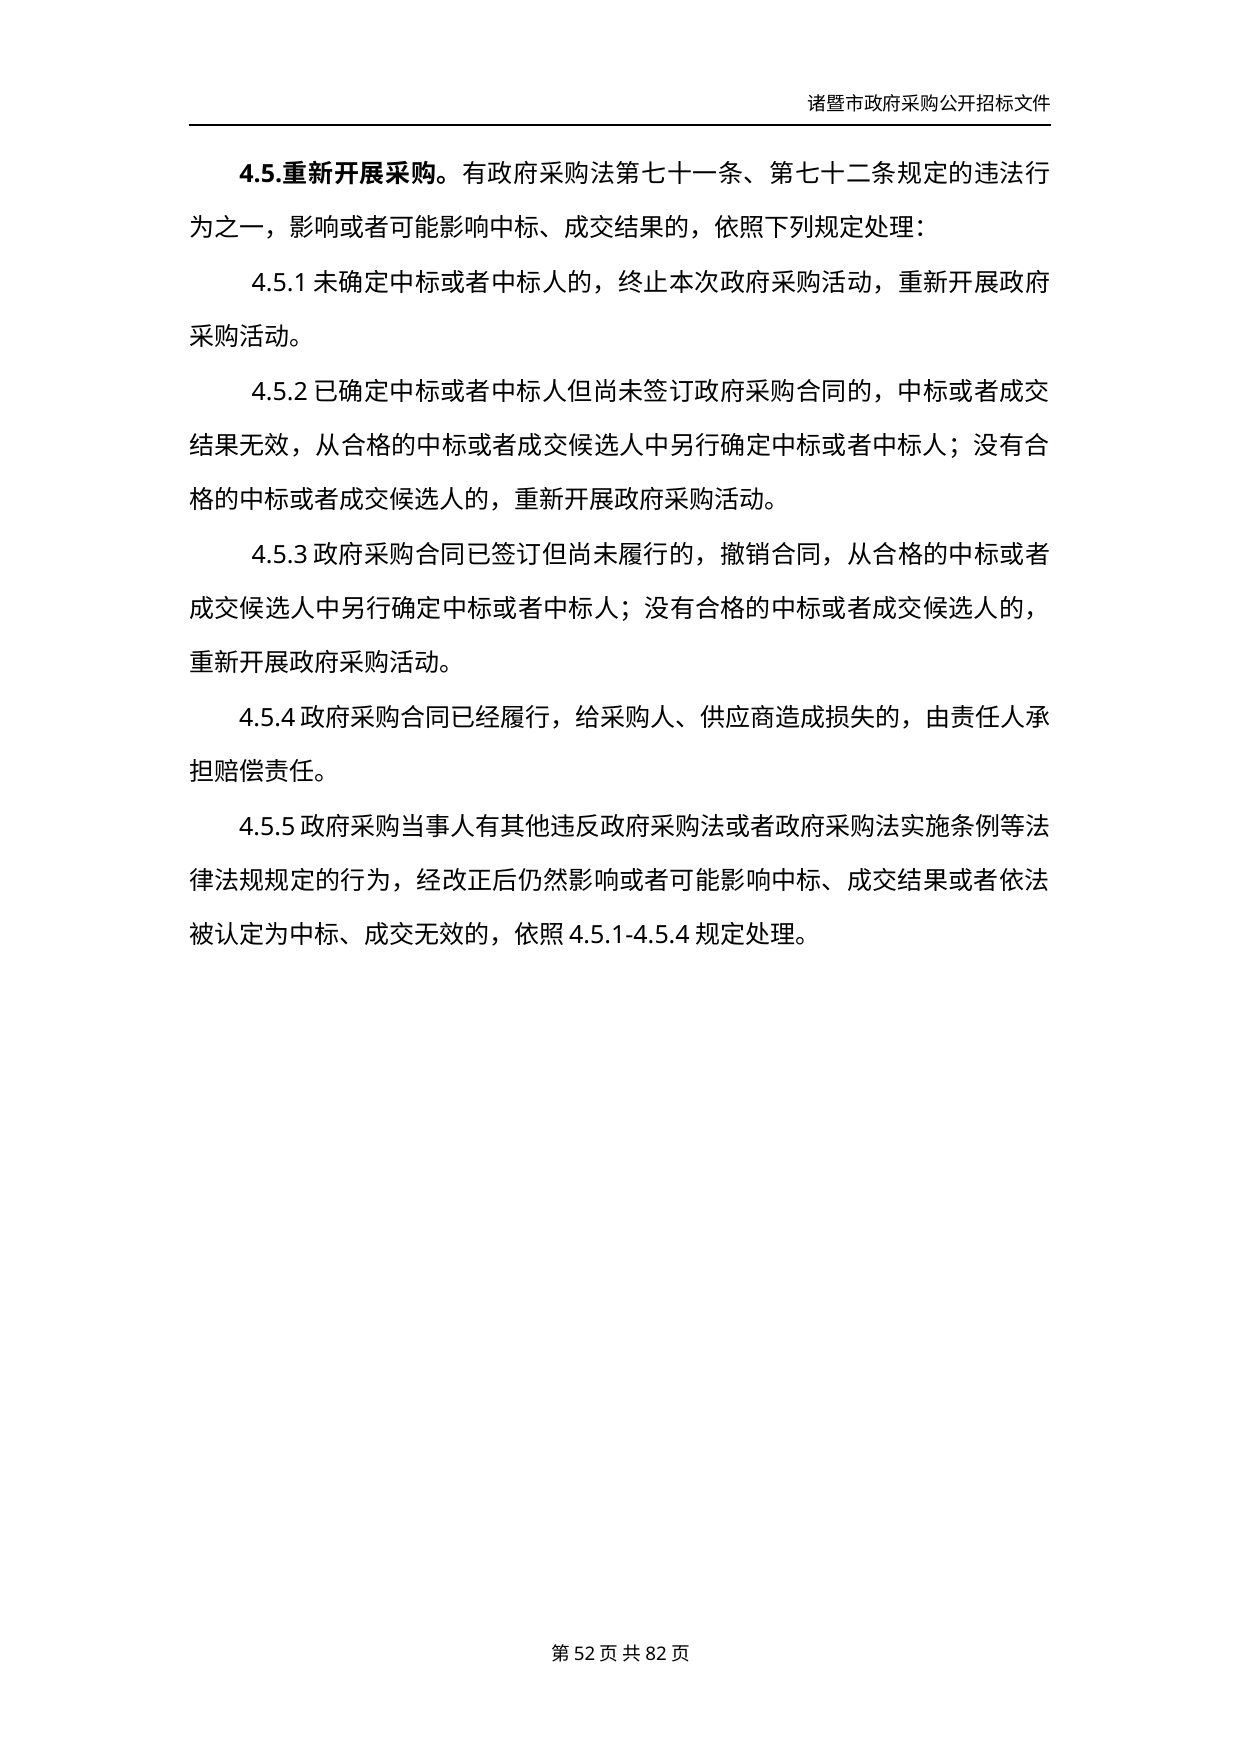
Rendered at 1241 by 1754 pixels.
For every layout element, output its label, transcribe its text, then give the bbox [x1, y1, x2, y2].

text 4.5.2已确定中标或者中标人但尚未签订政府采购合同的，中标或者成交结果无效，从合格的中标或者成交候选人中另行确定中标或者中标人；没有合格的中标或者成交候选人的，重新开展政府采购活动。 [189, 371, 1051, 516]
text 4.5.5政府采购当事人有其他违反政府采购法或者政府采购法实施条例等法律法规规定的行为，经改正后仍然影响或者可能影响中标、成交结果或者依法被认定为中标、成交无效的，依照4.5.1-4.5.4规定处理。 [189, 806, 1051, 951]
text 4.5.1未确定中标或者中标人的，终止本次政府采购活动，重新开展政府采购活动。 [189, 262, 1051, 353]
text 4.5.3政府采购合同已签订但尚未履行的，撤销合同，从合格的中标或者成交候选人中另行确定中标或者中标人；没有合格的中标或者成交候选人的，重新开展政府采购活动。 [189, 534, 1051, 679]
text 4.5.4政府采购合同已经履行，给采购人、供应商造成损失的，由责任人承担赔偿责任。 [189, 697, 1051, 788]
text 4.5.重新开展采购。有政府采购法第七十一条、第七十二条规定的违法行为之一，影响或者可能影响中标、成交结果的，依照下列规定处理： [189, 153, 1051, 244]
